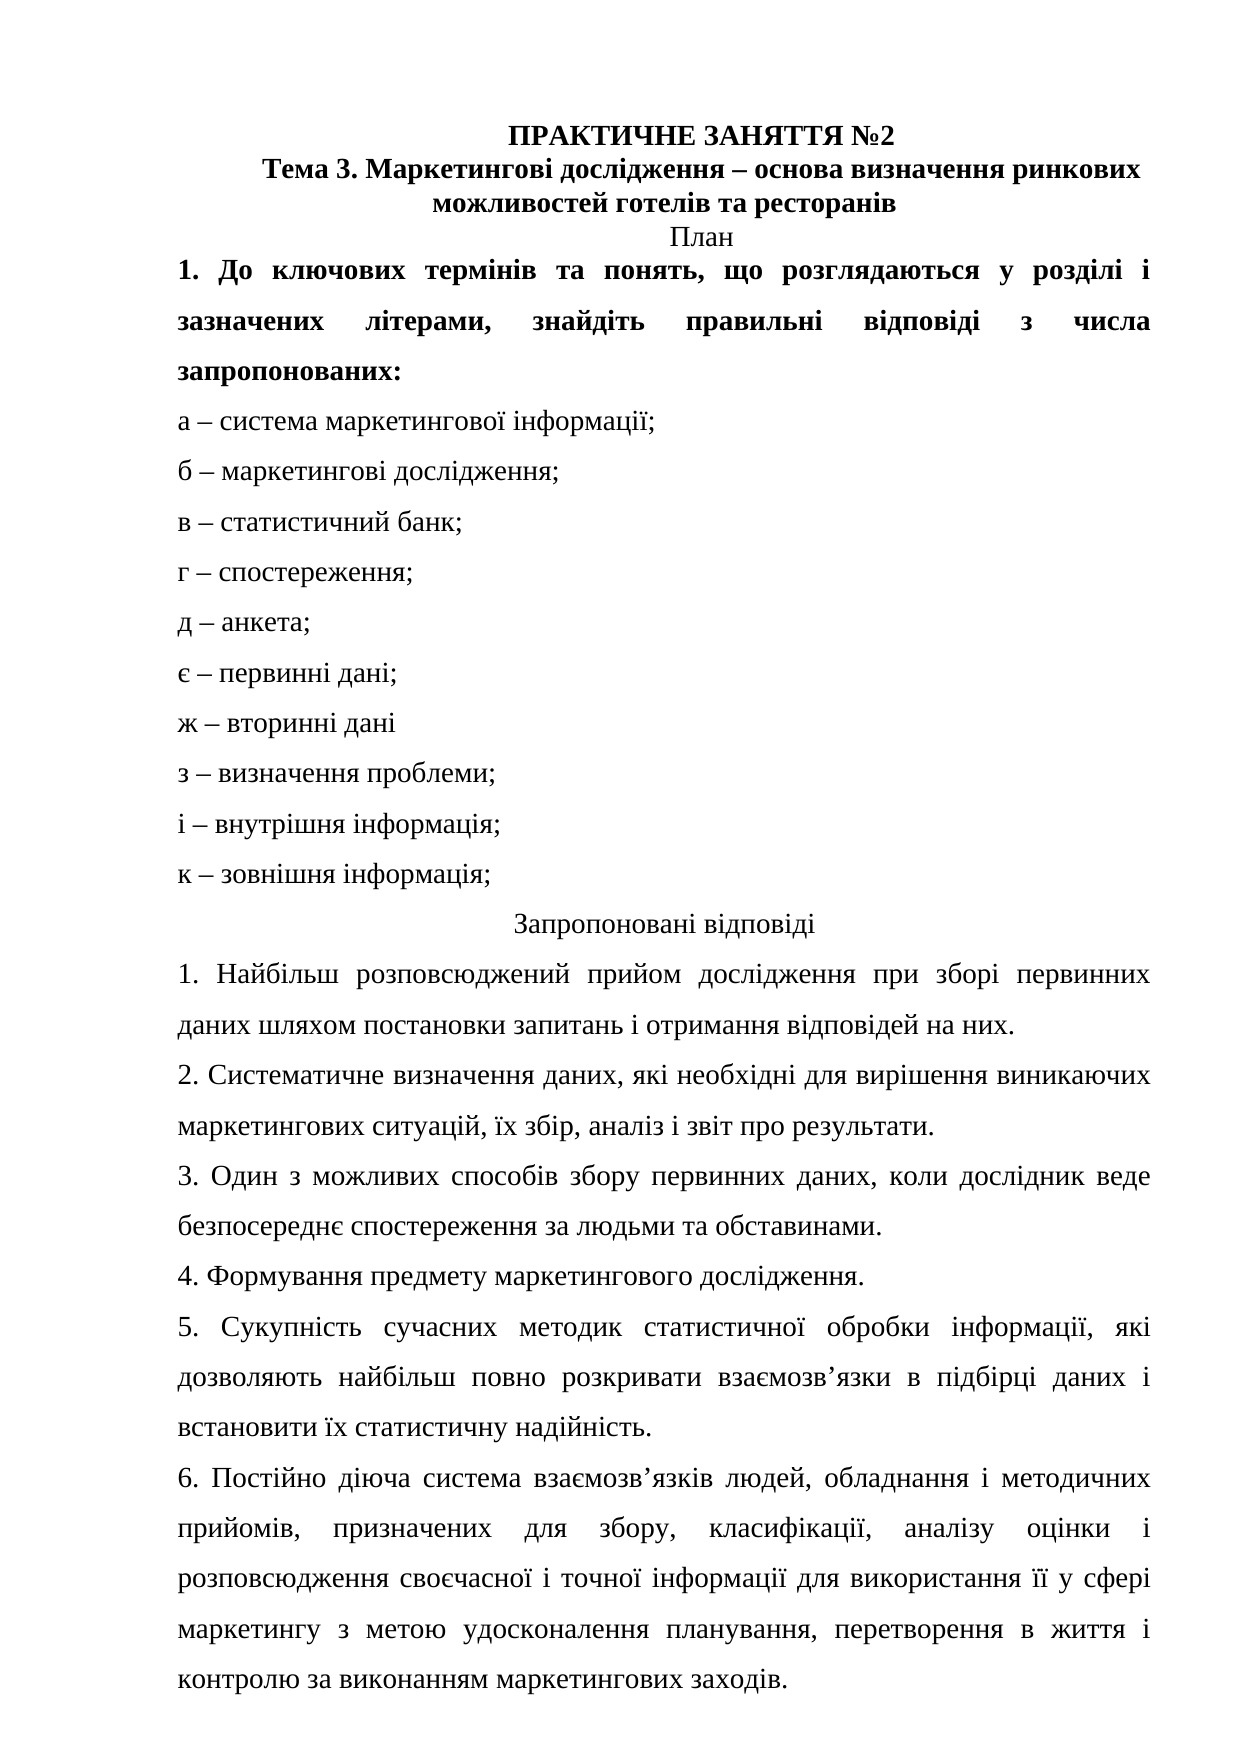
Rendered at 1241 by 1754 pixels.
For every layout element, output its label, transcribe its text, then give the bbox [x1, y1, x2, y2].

text 5. Сукупність сучасних методик статистичної обробки інформації, які дозволяють найбільш повно розкривати взаємозв’язки в підбірці даних і встановити їх статистичну надійність. [177, 1309, 1152, 1443]
text і – внутрішня інформація; [177, 806, 1152, 839]
text 6. Постійно діюча система взаємозв’язків людей, обладнання і методичних прийомів, призначених для збору, класифікації, аналізу оцінки і розповсюдження своєчасної і точної інформації для використання її у сфері маркетингу з метою удосконалення планування, перетворення в життя і контролю за виконанням маркетингових заходів. [177, 1460, 1152, 1694]
text Тема 3. Маркетингові дослідження – основа визначення ринкових можливостей готелів та ресторанів [177, 152, 1152, 219]
text 3. Один з можливих способів збору первинних даних, коли дослідник веде безпосереднє спостереження за людьми та обставинами. [177, 1158, 1152, 1242]
text 1. Найбільш розповсюджений прийом дослідження при зборі первинних даних шляхом постановки запитань і отримання відповідей на них. [177, 957, 1152, 1041]
text б – маркетингові дослідження; [177, 453, 1152, 487]
text є – первинні дані; [177, 655, 1152, 688]
text 4. Формування предмету маркетингового дослідження. [177, 1258, 1152, 1292]
text д – анкета; [177, 604, 1152, 638]
text ПРАКТИЧНЕ ЗАНЯТТЯ №2 [177, 118, 1152, 152]
text 2. Систематичне визначення даних, які необхідні для вирішення виникаючих маркетингових ситуацій, їх збір, аналіз і звіт про результати. [177, 1057, 1152, 1141]
text 1. До ключових термінів та понять, що розглядаються у розділі і зазначених літерами, знайдіть правильні відповіді з числа запропонованих: [177, 252, 1152, 386]
text а – система маркетингової інформації; [177, 403, 1152, 437]
text г – спостереження; [177, 554, 1152, 588]
text з – визначення проблеми; [177, 755, 1152, 789]
text План [177, 219, 1152, 252]
text к – зовнішня інформація; [177, 856, 1152, 889]
text ж – вторинні дані [177, 705, 1152, 739]
text в – статистичний банк; [177, 504, 1152, 537]
text Запропоновані відповіді [177, 906, 1152, 940]
